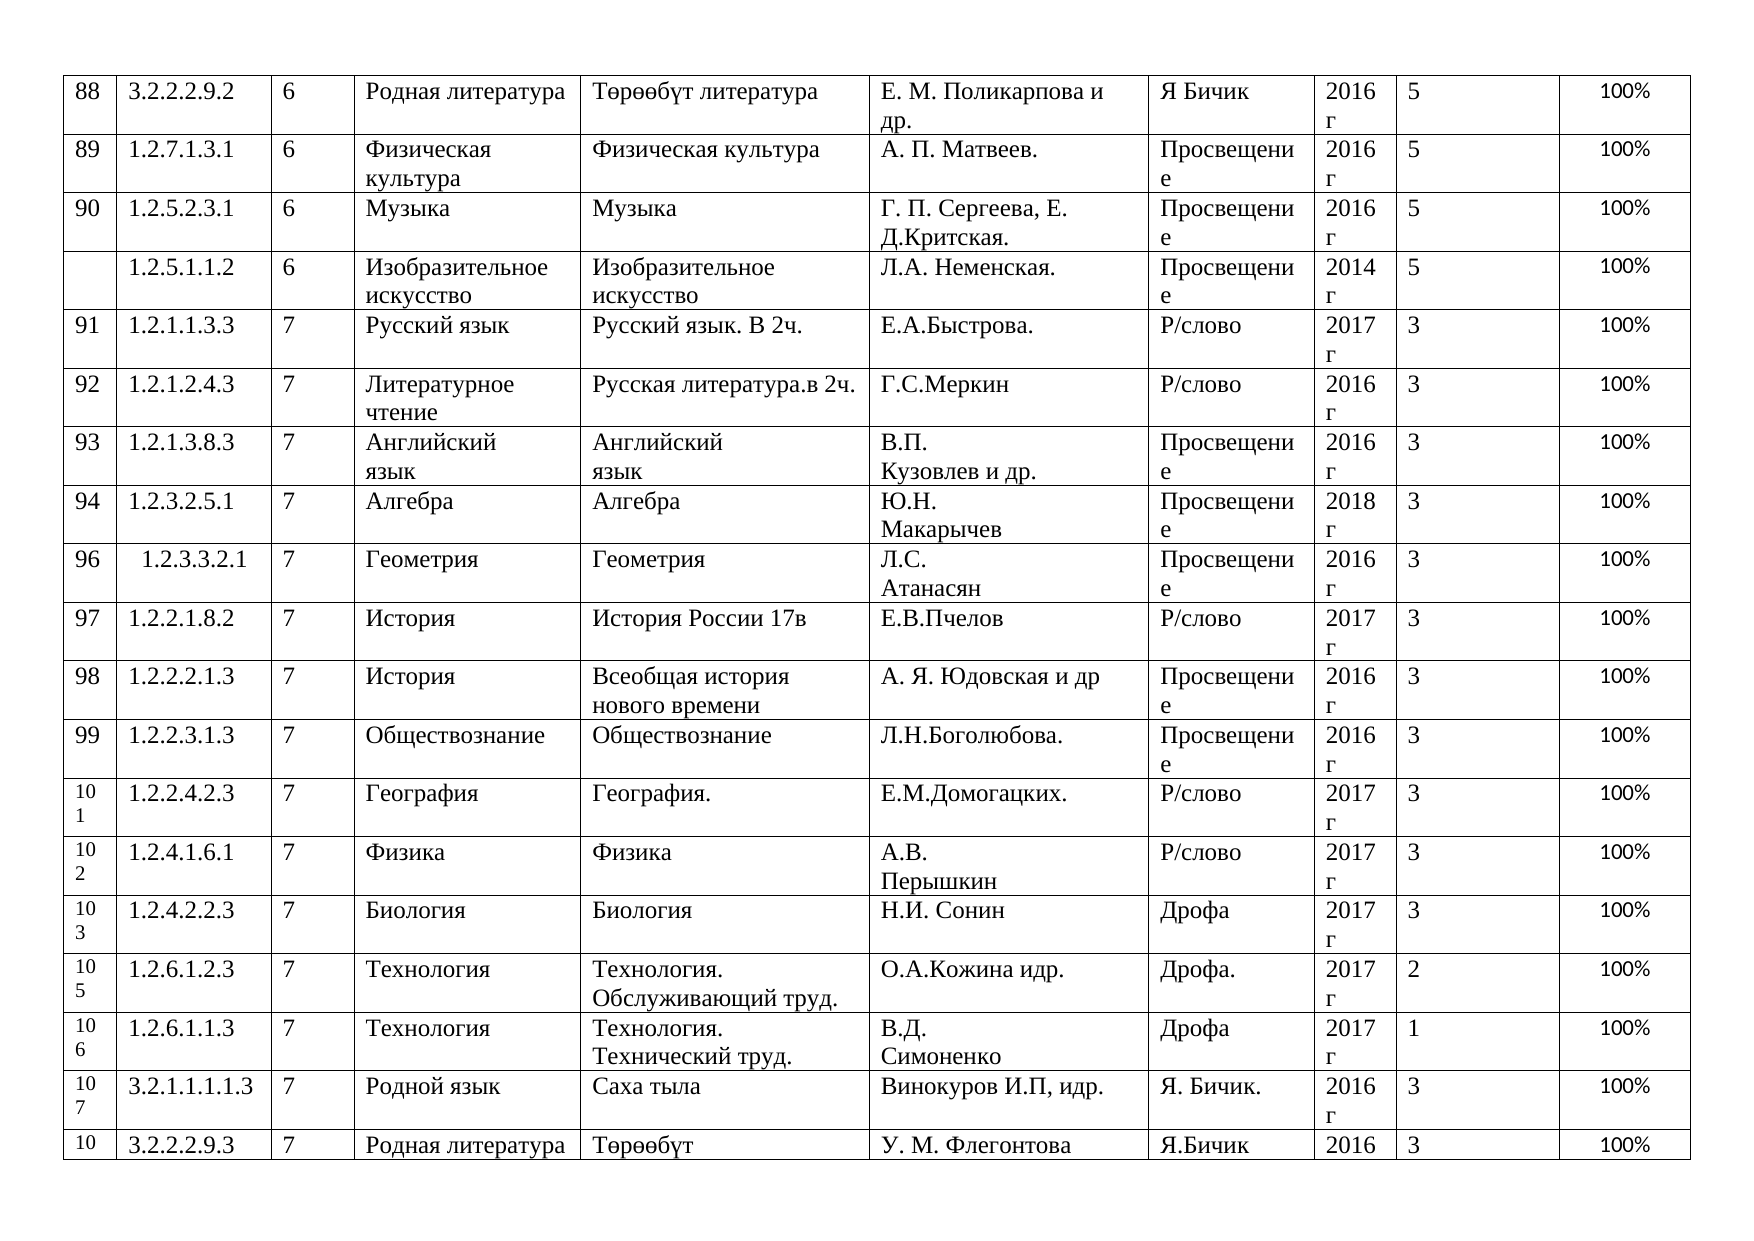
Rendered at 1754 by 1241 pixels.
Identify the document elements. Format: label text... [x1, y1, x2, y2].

table_cell Л.А. Неменская. [870, 252, 1148, 309]
table_cell Я Бичик [1149, 76, 1314, 133]
table_cell Е.В.Пчелов [870, 603, 1148, 660]
table_cell История России 17в [581, 603, 869, 660]
table_cell 7 [272, 779, 354, 836]
table_cell 7 [272, 896, 354, 953]
table_cell 3 [1397, 603, 1559, 660]
table_cell Е. М. Поликарпова и др. [870, 76, 1148, 133]
table_cell Русский язык. В 2ч. [581, 310, 869, 368]
table_cell 7 [272, 310, 354, 368]
table_cell 1.2.3.2.5.1 [117, 486, 271, 543]
table_cell 3.2.2.2.9.2 [117, 76, 271, 133]
table_cell История [355, 603, 580, 660]
table_cell Физика [355, 837, 580, 894]
table_cell 96 [64, 544, 116, 602]
table_cell 2016г [1315, 427, 1396, 485]
table_cell Е.М.Домогацких. [870, 779, 1148, 836]
table_cell 3 [1397, 427, 1559, 485]
table_cell 1.2.1.3.8.3 [117, 427, 271, 485]
table_cell 2017г [1315, 310, 1396, 368]
table_cell 3.2.2.2.9.3 [117, 1130, 271, 1158]
table_cell 2016г [1315, 720, 1396, 777]
table_cell 2017г [1315, 779, 1396, 836]
table_cell Дрофа [1149, 1013, 1314, 1070]
table_cell 3.2.1.1.1.1.3 [117, 1071, 271, 1129]
table_cell 100% [1560, 76, 1690, 133]
table_cell 2016г [1315, 193, 1396, 251]
table_cell 100% [1560, 720, 1690, 777]
table_cell 5 [1397, 193, 1559, 251]
table_cell В.Д. Симоненко [870, 1013, 1148, 1070]
table_cell 3 [1397, 544, 1559, 602]
table_cell Р/слово [1149, 310, 1314, 368]
table_cell Русская литература.в 2ч. [581, 369, 869, 426]
table_cell 100% [1560, 193, 1690, 251]
table_cell 90 [64, 193, 116, 251]
table_cell 100% [1560, 779, 1690, 836]
table_cell 3 [1397, 1130, 1559, 1158]
table_cell 100% [1560, 486, 1690, 543]
table_cell Технология [355, 954, 580, 1012]
table_cell 2016г [1315, 661, 1396, 719]
table_cell 3 [1397, 720, 1559, 777]
table_cell 100% [1560, 1013, 1690, 1070]
table_cell 106 [64, 1013, 116, 1070]
table_cell 5 [1397, 76, 1559, 133]
table_cell 3 [1397, 661, 1559, 719]
table_cell Г.С.Меркин [870, 369, 1148, 426]
table_cell 3 [1397, 896, 1559, 953]
table_cell 100% [1560, 135, 1690, 192]
table_cell 7 [272, 1071, 354, 1129]
table_cell 7 [272, 427, 354, 485]
table_cell 101 [64, 779, 116, 836]
table_cell 7 [272, 369, 354, 426]
table_cell Просвещение [1149, 252, 1314, 309]
table_cell Р/слово [1149, 779, 1314, 836]
table_cell 1.2.2.1.8.2 [117, 603, 271, 660]
table_cell 100% [1560, 544, 1690, 602]
table_cell 7 [272, 720, 354, 777]
table_cell 100% [1560, 310, 1690, 368]
table_cell Төрөөбүт литература [581, 76, 869, 133]
table_cell 7 [272, 954, 354, 1012]
table_cell Изобразительное искусство [581, 252, 869, 309]
table_cell А.В. Перышкин [870, 837, 1148, 894]
table_cell 94 [64, 486, 116, 543]
table_cell Л.С. Атанасян [870, 544, 1148, 602]
table_cell Изобразительное искусство [355, 252, 580, 309]
table_cell 100% [1560, 252, 1690, 309]
table_cell В.П. Кузовлев и др. [870, 427, 1148, 485]
table_cell Биология [355, 896, 580, 953]
table_cell 2017г [1315, 954, 1396, 1012]
table_cell 1.2.2.2.1.3 [117, 661, 271, 719]
table_cell [64, 252, 116, 309]
table_cell 5 [1397, 135, 1559, 192]
table_cell Г. П. Сергеева, Е. Д.Критская. [870, 193, 1148, 251]
table_cell Просвещение [1149, 720, 1314, 777]
table_cell Биология [581, 896, 869, 953]
table_cell Алгебра [581, 486, 869, 543]
table_cell Р/слово [1149, 837, 1314, 894]
table_cell 7 [272, 603, 354, 660]
table_cell 93 [64, 427, 116, 485]
table_cell 1.2.6.1.2.3 [117, 954, 271, 1012]
table_cell Родная литература [355, 1130, 580, 1158]
table_cell 6 [272, 76, 354, 133]
table_cell 1.2.4.2.2.3 [117, 896, 271, 953]
table_cell История [355, 661, 580, 719]
table_cell 1.2.2.4.2.3 [117, 779, 271, 836]
table_cell 2017г [1315, 603, 1396, 660]
table_cell Технология. Обслуживающий труд. [581, 954, 869, 1012]
table_cell География [355, 779, 580, 836]
table_cell 2017г [1315, 1013, 1396, 1070]
table_cell 3 [1397, 486, 1559, 543]
table_cell 2016г [1315, 544, 1396, 602]
table_cell 1.2.7.1.3.1 [117, 135, 271, 192]
table_cell Физическая культура [355, 135, 580, 192]
table_cell 7 [272, 837, 354, 894]
table_cell 2016г [1315, 135, 1396, 192]
table_cell Р/слово [1149, 603, 1314, 660]
table_cell Геометрия [581, 544, 869, 602]
table_cell Всеобщая история нового времени [581, 661, 869, 719]
table_cell 2017г [1315, 896, 1396, 953]
table_cell 6 [272, 135, 354, 192]
table_cell 2016г [1315, 369, 1396, 426]
table_cell Английский язык [355, 427, 580, 485]
table_cell 7 [272, 486, 354, 543]
table_cell Р/слово [1149, 369, 1314, 426]
table_cell Физика [581, 837, 869, 894]
table_cell Музыка [581, 193, 869, 251]
table_cell 1.2.5.2.3.1 [117, 193, 271, 251]
table_cell 2016г [1315, 76, 1396, 133]
table_cell 100% [1560, 427, 1690, 485]
table_cell 2017г [1315, 837, 1396, 894]
table_cell 1.2.3.3.2.1 [117, 544, 271, 602]
table_cell 2016г [1315, 1130, 1396, 1158]
table_cell 105 [64, 954, 116, 1012]
table_cell Музыка [355, 193, 580, 251]
table_cell 7 [272, 1130, 354, 1158]
table_cell А. П. Матвеев. [870, 135, 1148, 192]
table_cell 100% [1560, 661, 1690, 719]
table_cell 2 [1397, 954, 1559, 1012]
table_cell 2016г [1315, 1071, 1396, 1129]
table_cell Обществознание [581, 720, 869, 777]
table_cell 7 [272, 661, 354, 719]
table_cell 100% [1560, 954, 1690, 1012]
table_cell Ю.Н. Макарычев [870, 486, 1148, 543]
table_cell Технология. Технический труд. [581, 1013, 869, 1070]
table_cell Геометрия [355, 544, 580, 602]
table_cell 100% [1560, 896, 1690, 953]
table_cell 89 [64, 135, 116, 192]
table_cell 5 [1397, 252, 1559, 309]
table_cell 7 [272, 544, 354, 602]
table_cell 97 [64, 603, 116, 660]
table_cell 2018г [1315, 486, 1396, 543]
table_cell 100% [1560, 1071, 1690, 1129]
table_cell 107 [64, 1071, 116, 1129]
table_cell 108 [64, 1130, 116, 1158]
table_cell У. М. Флегонтова [870, 1130, 1148, 1158]
table_cell 92 [64, 369, 116, 426]
table_cell Саха тыла [581, 1071, 869, 1129]
table_cell Л.Н.Боголюбова. [870, 720, 1148, 777]
table_cell О.А.Кожина идр. [870, 954, 1148, 1012]
table_cell Родной язык [355, 1071, 580, 1129]
table_cell 88 [64, 76, 116, 133]
table_cell 3 [1397, 369, 1559, 426]
table_cell Просвещение [1149, 427, 1314, 485]
table_cell 1.2.1.2.4.3 [117, 369, 271, 426]
table_cell 6 [272, 193, 354, 251]
table_cell Английский язык [581, 427, 869, 485]
table_cell 100% [1560, 369, 1690, 426]
table_cell Русский язык [355, 310, 580, 368]
table_cell 100% [1560, 603, 1690, 660]
table_cell 1.2.4.1.6.1 [117, 837, 271, 894]
table_cell 99 [64, 720, 116, 777]
table_cell 98 [64, 661, 116, 719]
table_cell 1.2.2.3.1.3 [117, 720, 271, 777]
table_cell Родная литература [355, 76, 580, 133]
table_cell Обществознание [355, 720, 580, 777]
table_cell 100% [1560, 837, 1690, 894]
table_cell Физическая культура [581, 135, 869, 192]
table_cell 7 [272, 1013, 354, 1070]
table_cell Просвещение [1149, 193, 1314, 251]
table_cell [581, 1130, 869, 1158]
table_cell 1.2.5.1.1.2 [117, 252, 271, 309]
table_cell Я. Бичик. [1149, 1071, 1314, 1129]
table_cell 1.2.6.1.1.3 [117, 1013, 271, 1070]
table_cell 102 [64, 837, 116, 894]
table_cell Винокуров И.П, идр. [870, 1071, 1148, 1129]
table_cell 3 [1397, 837, 1559, 894]
table_cell 103 [64, 896, 116, 953]
table_cell 6 [272, 252, 354, 309]
table_cell 3 [1397, 779, 1559, 836]
table_cell 1 [1397, 1013, 1559, 1070]
table_cell 3 [1397, 310, 1559, 368]
table_cell 91 [64, 310, 116, 368]
table_cell Алгебра [355, 486, 580, 543]
table_cell Технология [355, 1013, 580, 1070]
table_cell 3 [1397, 1071, 1559, 1129]
table_cell Дрофа. [1149, 954, 1314, 1012]
table_cell Просвещение [1149, 135, 1314, 192]
table_cell 2014г [1315, 252, 1396, 309]
table_cell Е.А.Быстрова. [870, 310, 1148, 368]
table_cell Я.Бичик [1149, 1130, 1314, 1158]
table_cell Дрофа [1149, 896, 1314, 953]
table_cell Литературное чтение [355, 369, 580, 426]
table_cell Просвещение [1149, 661, 1314, 719]
table_cell География. [581, 779, 869, 836]
table_cell 100% [1560, 1130, 1690, 1158]
table_cell Н.И. Сонин [870, 896, 1148, 953]
table_cell А. Я. Юдовская и др [870, 661, 1148, 719]
table_cell Просвещение [1149, 544, 1314, 602]
table_cell 1.2.1.1.3.3 [117, 310, 271, 368]
table_cell Просвещение [1149, 486, 1314, 543]
